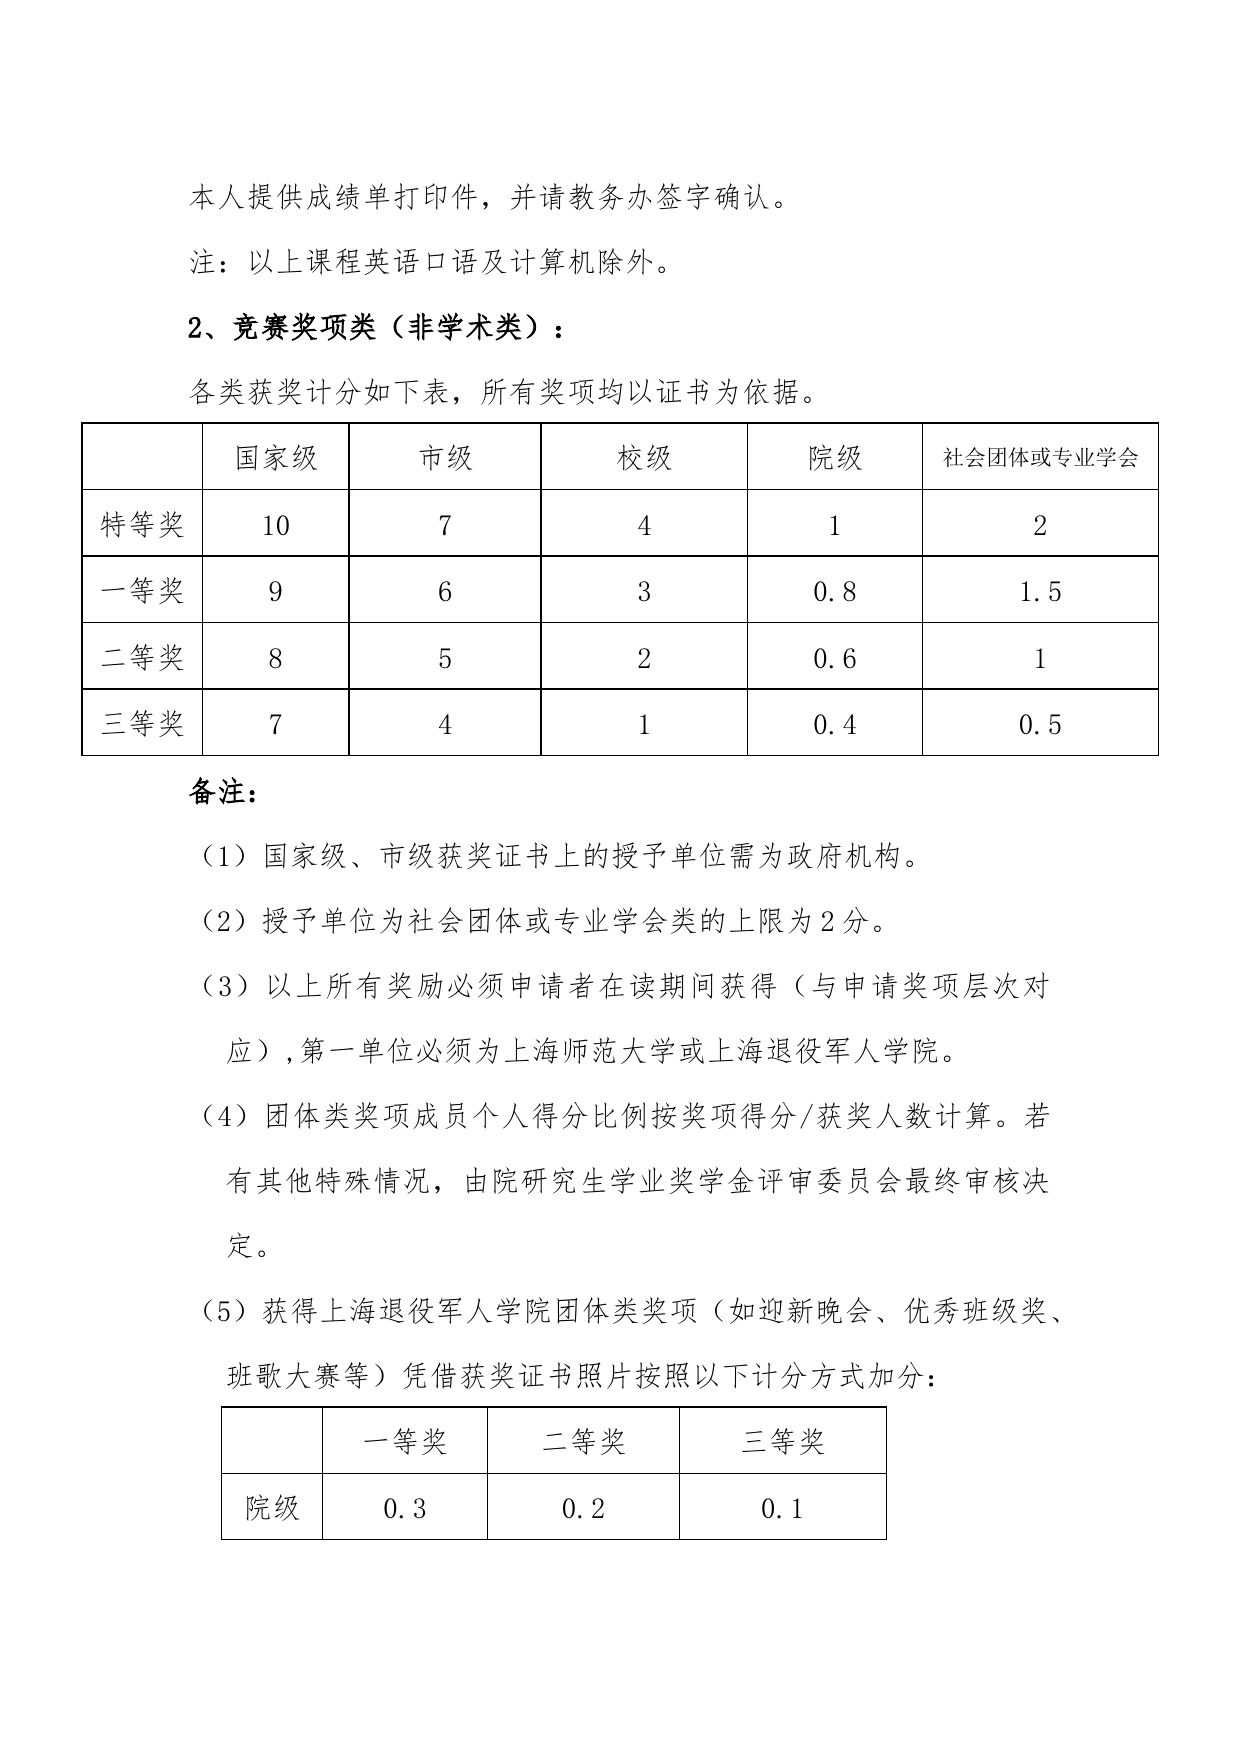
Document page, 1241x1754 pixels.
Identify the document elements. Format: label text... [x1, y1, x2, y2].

table_header 校级 [542, 424, 747, 488]
table_cell 0.2 [488, 1474, 679, 1538]
list （4）团体类奖项成员个人得分比例按奖项得分/获奖人数计算。若有其他特殊情况，由院研究生学业奖学金评审委员会最终审核决定。 [187, 1081, 1053, 1276]
table_cell 2 [542, 623, 747, 688]
table_cell 1 [923, 623, 1158, 688]
table_header [83, 424, 202, 488]
table_header 市级 [350, 424, 540, 488]
table_cell 1 [748, 490, 922, 555]
text 2、竞赛奖项类（非学术类）： [187, 292, 1053, 357]
table_header 三等奖 [680, 1408, 886, 1472]
table_cell 0.4 [748, 690, 922, 755]
table_header 二等奖 [488, 1408, 679, 1472]
table_cell 9 [203, 557, 348, 622]
table_header 社会团体或专业学会 [923, 424, 1158, 488]
table_header 国家级 [203, 424, 348, 488]
table_cell 0.1 [680, 1474, 886, 1538]
table_cell 5 [350, 623, 540, 688]
table_header [222, 1408, 322, 1472]
list （2）授予单位为社会团体或专业学会类的上限为2分。 [187, 886, 1048, 951]
list （5）获得上海退役军人学院团体类奖项（如迎新晚会、优秀班级奖、班歌大赛等）凭借获奖证书照片按照以下计分方式加分： [187, 1276, 1048, 1406]
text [187, 162, 1053, 227]
table_cell 8 [203, 623, 348, 688]
list （3）以上所有奖励必须申请者在读期间获得（与申请奖项层次对应）,第一单位必须为上海师范大学或上海退役军人学院。 [187, 951, 1053, 1081]
table_cell 7 [203, 690, 348, 755]
table_cell 0.6 [748, 623, 922, 688]
table_cell 4 [350, 690, 540, 755]
text 各类获奖计分如下表，所有奖项均以证书为依据。 [187, 357, 1053, 422]
table_cell 4 [542, 490, 747, 555]
table_cell 0.5 [923, 690, 1158, 755]
table_cell 特等奖 [83, 490, 202, 555]
table_cell 三等奖 [83, 690, 202, 755]
table_header 院级 [748, 424, 922, 488]
table_cell 一等奖 [83, 557, 202, 622]
table_cell 6 [350, 557, 540, 622]
table_cell 1.5 [923, 557, 1158, 622]
table_cell 0.8 [748, 557, 922, 622]
table_cell 3 [542, 557, 747, 622]
table_cell 院级 [222, 1474, 322, 1538]
table_cell 10 [203, 490, 348, 555]
list （1）国家级、市级获奖证书上的授予单位需为政府机构。 [187, 821, 1048, 886]
table_cell 0.3 [323, 1474, 487, 1538]
table_header 一等奖 [323, 1408, 487, 1472]
text 备注： [187, 756, 1053, 821]
table_cell 7 [350, 490, 540, 555]
table_cell 1 [542, 690, 747, 755]
table_cell 2 [923, 490, 1158, 555]
table_cell 二等奖 [83, 623, 202, 688]
text 注：以上课程英语口语及计算机除外。 [187, 227, 1053, 292]
